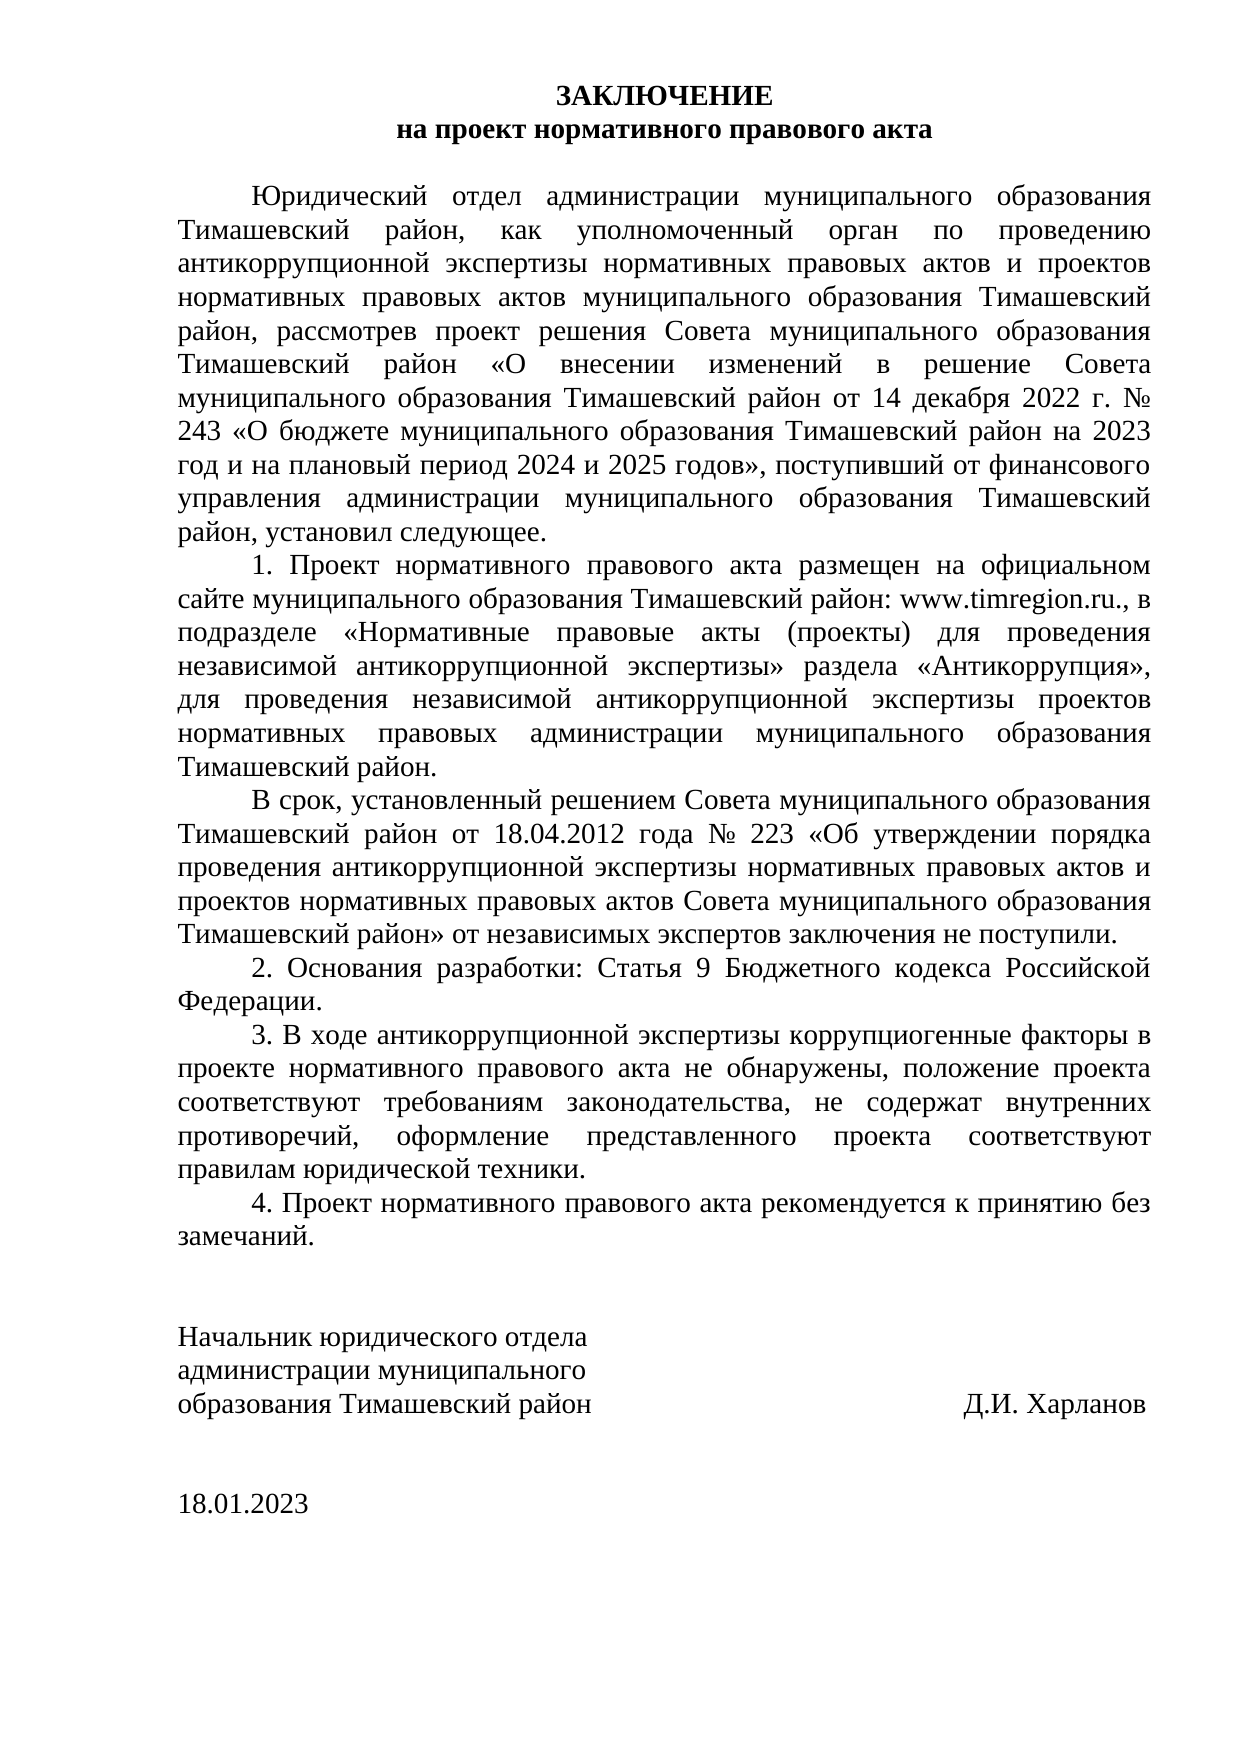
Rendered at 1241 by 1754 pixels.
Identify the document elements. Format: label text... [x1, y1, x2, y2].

text администрации муниципального [177, 1352, 1152, 1386]
text 4. Проект нормативного правового акта рекомендуется к принятию без замечаний. [177, 1185, 1152, 1252]
text на проект нормативного правового акта [177, 111, 1152, 145]
text ЗАКЛЮЧЕНИЕ [177, 78, 1152, 111]
text 2. Основания разработки: Статья 9 Бюджетного кодекса Российской Федерации. [177, 950, 1152, 1017]
list 1. Проект нормативного правового акта размещен на официальном сайте муниципального образования Тимашевский район: www.timregion.ru., в подразделе «Нормативные правовые акты (проекты) для проведения независимой антикоррупционной экспертизы» раздела «Антикоррупция», для проведения независимой антикоррупционной экспертизы проектов нормативных правовых администрации муниципального образования Тимашевский район. [177, 547, 1152, 782]
list В срок, установленный решением Совета муниципального образования Тимашевский район от 18.04.2012 года № 223 «Об утверждении порядка проведения антикоррупционной экспертизы нормативных правовых актов и проектов нормативных правовых актов Совета муниципального образования Тимашевский район» от независимых экспертов заключения не поступили. [177, 782, 1152, 950]
text Начальник юридического отдела [177, 1319, 1152, 1352]
text 3. В ходе антикоррупционной экспертизы коррупциогенные факторы в проекте нормативного правового акта не обнаружены, положение проекта соответствуют требованиям законодательства, не содержат внутренних противоречий, оформление представленного проекта соответствуют правилам юридической техники. [177, 1017, 1152, 1185]
text 18.01.2023 [177, 1487, 1152, 1520]
text образования Тимашевский район Д.И. Харланов [177, 1386, 1152, 1419]
text Юридический отдел администрации муниципального образования Тимашевский район, как уполномоченный орган по проведению антикоррупционной экспертизы нормативных правовых актов и проектов нормативных правовых актов муниципального образования Тимашевский район, рассмотрев проект решения Совета муниципального образования Тимашевский район «О внесении изменений в решение Совета муниципального образования Тимашевский район от 14 декабря 2022 г. № 243 «О бюджете муниципального образования Тимашевский район на 2023 год и на плановый период 2024 и 2025 годов», поступивший от финансового управления администрации муниципального образования Тимашевский район, установил следующее. [177, 178, 1152, 547]
